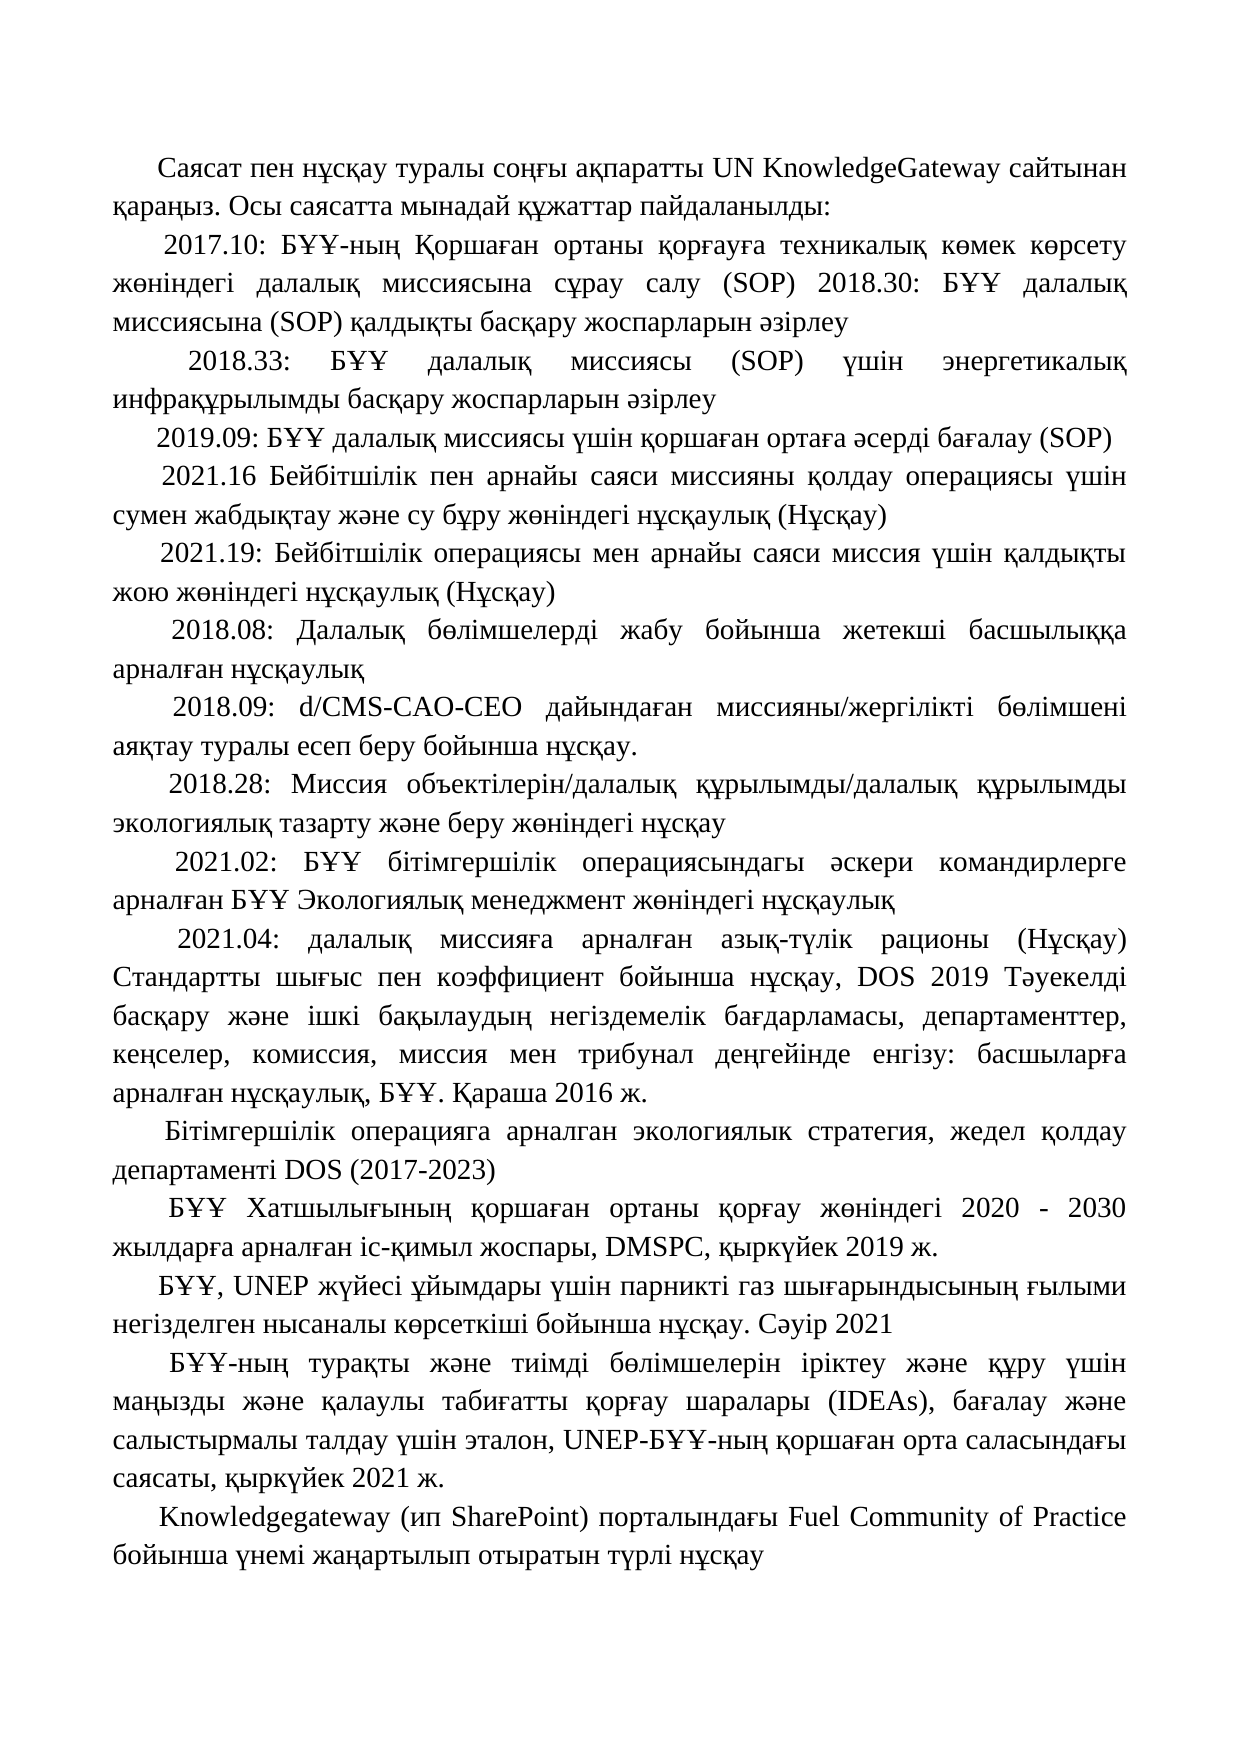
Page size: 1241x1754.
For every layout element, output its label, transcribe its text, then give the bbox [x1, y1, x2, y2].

text 2021.19: Бейбітшілік операциясы мен арнайы саяси миссия үшін қалдықты жою жөніндегі нұсқаулық (Нұсқау) [112, 535, 1128, 607]
text 2018.28: Миссия объектілерін/далалық құрылымды/далалық құрылымды экологиялық тазарту және беру жөніндегі нұсқау [112, 767, 1128, 839]
text Бітімгершілік операцияга арналган экологиялык стратегия, жедел қолдау департаменті DOS (2017-2023) [112, 1113, 1128, 1186]
text 2021.16 Бейбітшілік пен арнайы саяси миссияны қолдау операциясы үшін сумен жабдықтау және су бұру жөніндегі нұсқаулық (Нұсқау) [112, 458, 1128, 530]
text Knowledgegateway (ип SharePoint) порталындағы Fuel Community of Practice бойынша үнемі жаңартылып отыратын түрлі нұсқау [112, 1499, 1128, 1571]
text 2018.08: Далалық бөлімшелерді жабу бойынша жетекші басшылыққа арналған нұсқаулық [112, 612, 1128, 684]
text 2017.10: БҰҰ-ның Қоршаған ортаны қорғауға техникалық көмек көрсету жөніндегі далалық миссиясына сұрау салу (SOP) 2018.30: БҰҰ далалық миссиясына (SOP) қалдықты басқару жоспарларын әзірлеу [112, 227, 1128, 338]
text 2021.02: БҰҰ бітімгершілік операциясындагы әскери командирлерге арналған БҰҰ Экологиялық менеджмент жөніндегі нұсқаулық [112, 844, 1128, 916]
text 2021.04: далалық миссияға арналған азық-түлік рационы (Нұсқау) Стандартты шығыс пен коэффициент бойынша нұсқау, DOS 2019 Тәуекелді басқару және ішкі бақылаудың негіздемелік бағдарламасы, департаменттер, кеңселер, комиссия, миссия мен трибунал деңгейінде енгізу: басшыларға арналған нұсқаулық, БҰҰ. Қараша 2016 ж. [112, 921, 1128, 1108]
text БҰҰ-ның турақты және тиімді бөлімшелерін іріктеу және құру үшін маңызды және қалаулы табиғатты қорғау шаралары (IDEAs), бағалау және салыстырмалы талдау үшін эталон, UNЕР-БҰҰ-ның қоршаған орта саласындағы саясаты, қыркүйек 2021 ж. [112, 1345, 1128, 1494]
text БҰҰ, UNEP жүйесі ұйымдары үшін парникті газ шығарындысының ғылыми негізделген нысаналы көрсеткіші бойынша нұсқау. Сәуір 2021 [112, 1268, 1128, 1340]
text 2018.33: БҰҰ далалық миссиясы (SOP) үшін энергетикалық инфрақұрылымды басқару жоспарларын әзірлеу [112, 343, 1128, 415]
text Саясат пен нұсқау туралы соңғы ақпаратты UN KnowledgeGateway сайтынан қараңыз. Осы саясатта мынадай құжаттар пайдаланылды: [112, 150, 1128, 222]
text БҰҰ Хатшылығының қоршаған ортаны қорғау жөніндегі 2020 - 2030 жылдарға арналған іс-қимыл жоспары, DMSPC, қыркүйек 2019 ж. [112, 1191, 1128, 1263]
text 2018.09: d/CMS-CАО-СЕО дайындаған миссияны/жергілікті бөлімшені аяқтау туралы есеп беру бойынша нұсқау. [112, 689, 1128, 762]
text 2019.09: БҰҰ далалық миссиясы үшін қоршаған ортаға әсерді бағалау (SOP) [112, 420, 1128, 453]
